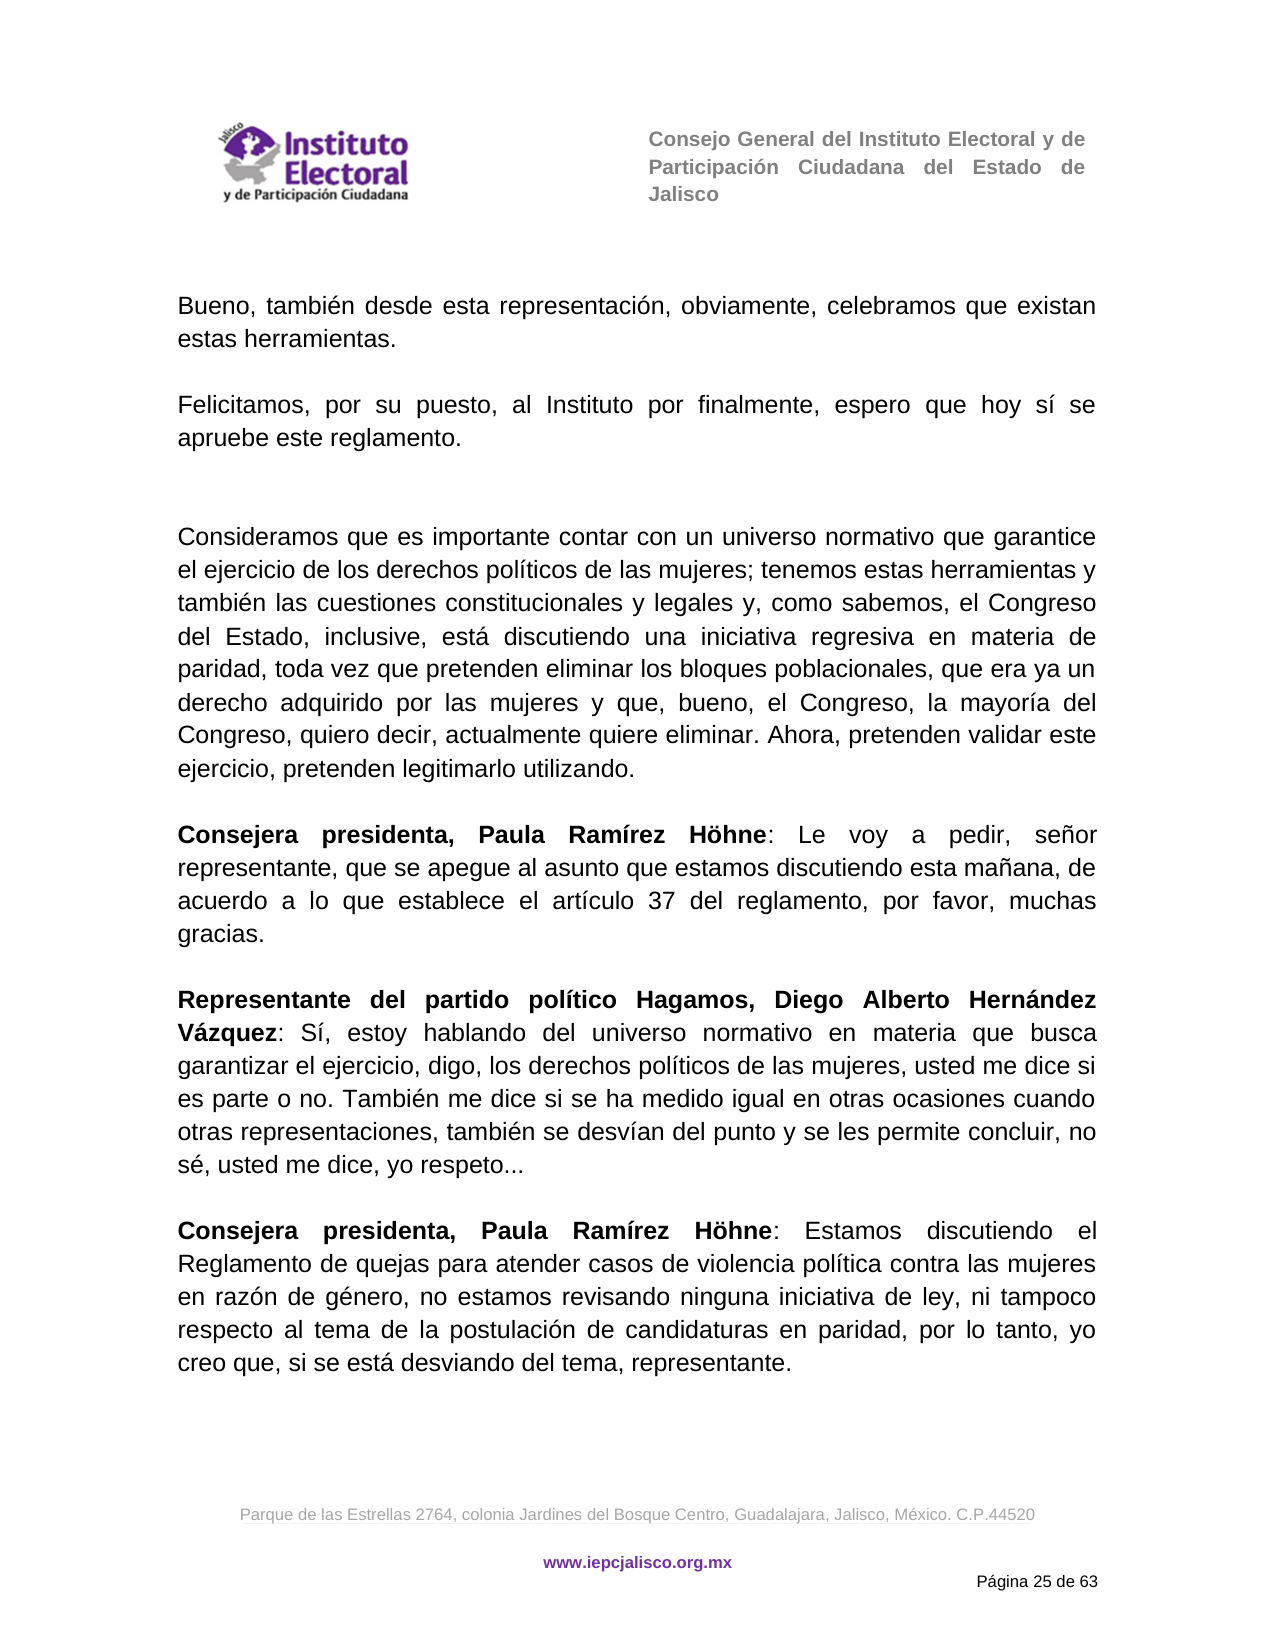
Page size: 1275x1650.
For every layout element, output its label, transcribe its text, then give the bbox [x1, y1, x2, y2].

text Consejera presidenta, Paula Ramírez Höhne: Estamos discutiendo el Reglamento de quejas para atender casos de violencia política contra las mujeres en razón de género, no estamos revisando ninguna iniciativa de ley, ni tampoco respecto al tema de la postulación de candidaturas en paridad, por lo tanto, yo creo que, si se está desviando del tema, representante. [177, 1216, 1098, 1377]
text Felicitamos, por su puesto, al Instituto por finalmente, espero que hoy sí se apruebe este reglamento. [177, 390, 1098, 452]
picture [188, 99, 436, 225]
text Consejera presidenta, Paula Ramírez Höhne: Le voy a pedir, señor representante, que se apegue al asunto que estamos discutiendo esta mañana, de acuerdo a lo que establece el artículo 37 del reglamento, por favor, muchas gracias. [177, 819, 1098, 947]
text Consideramos que es importante contar con un universo normativo que garantice el ejercicio de los derechos políticos de las mujeres; tenemos estas herramientas y también las cuestiones constitucionales y legales y, como sabemos, el Congreso del Estado, inclusive, está discutiendo una iniciativa regresiva en materia de paridad, toda vez que pretenden eliminar los bloques poblacionales, que era ya un derecho adquirido por las mujeres y que, bueno, el Congreso, la mayoría del Congreso, quiero decir, actualmente quiere eliminar. Ahora, pretenden validar este ejercicio, pretenden legitimarlo utilizando. [177, 522, 1098, 782]
text Bueno, también desde esta representación, obviamente, celebramos que existan estas herramientas. [177, 291, 1098, 353]
text Representante del partido político Hagamos, Diego Alberto Hernández Vázquez: Sí, estoy hablando del universo normativo en materia que busca garantizar el ejercicio, digo, los derechos políticos de las mujeres, usted me dice si es parte o no. También me dice si se ha medido igual en otras ocasiones cuando otras representaciones, también se desvían del punto y se les permite concluir, no sé, usted me dice, yo respeto... [177, 985, 1098, 1178]
